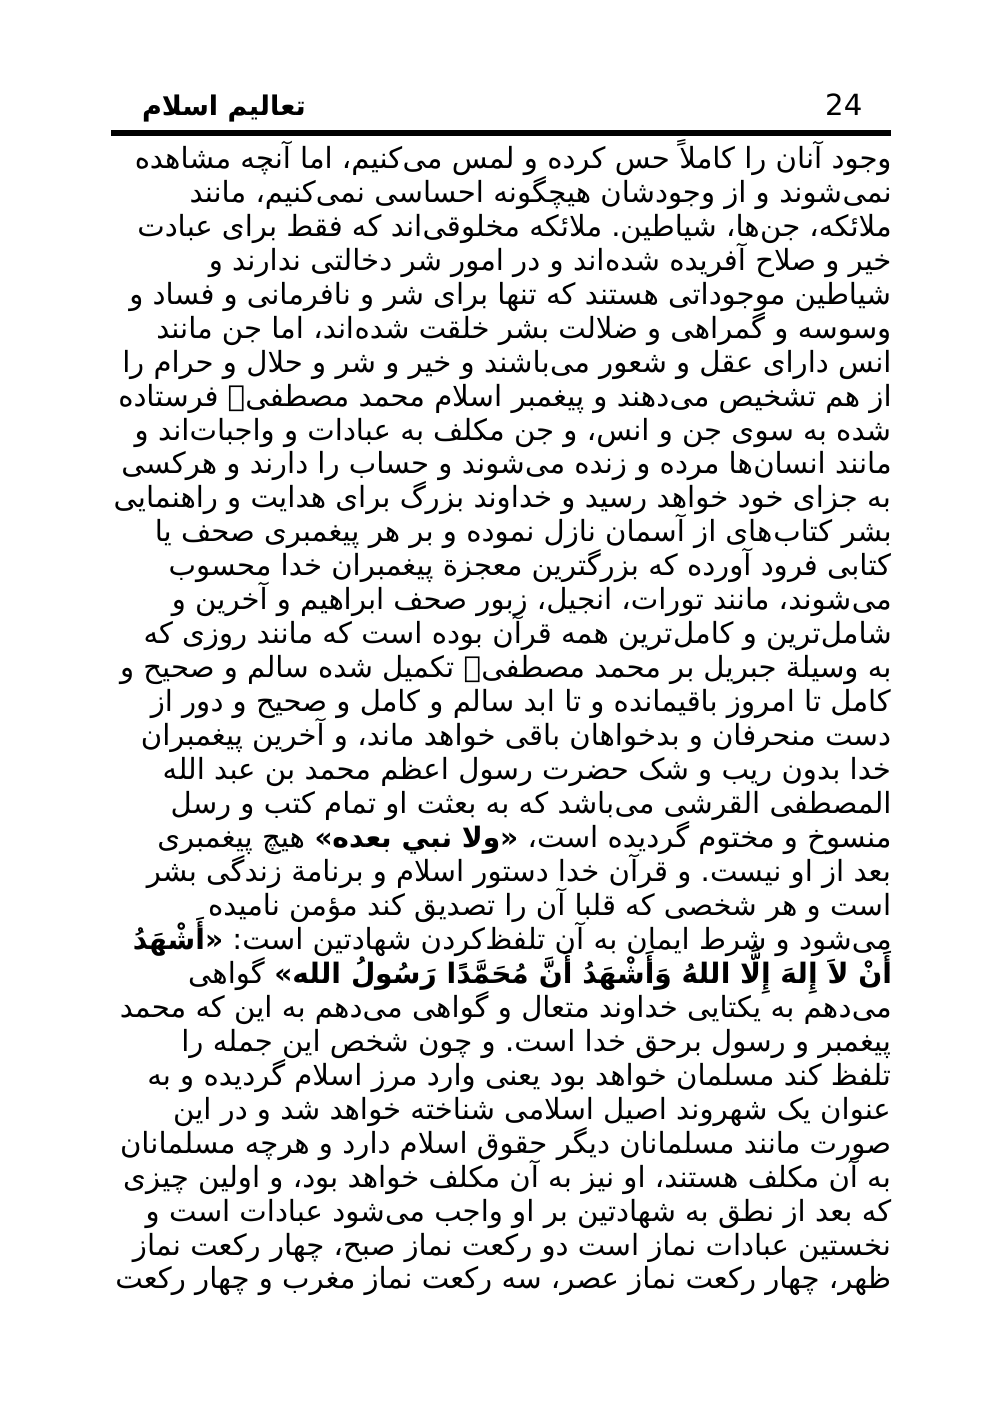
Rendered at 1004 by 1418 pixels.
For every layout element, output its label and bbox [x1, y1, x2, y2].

text [112, 141, 892, 1296]
